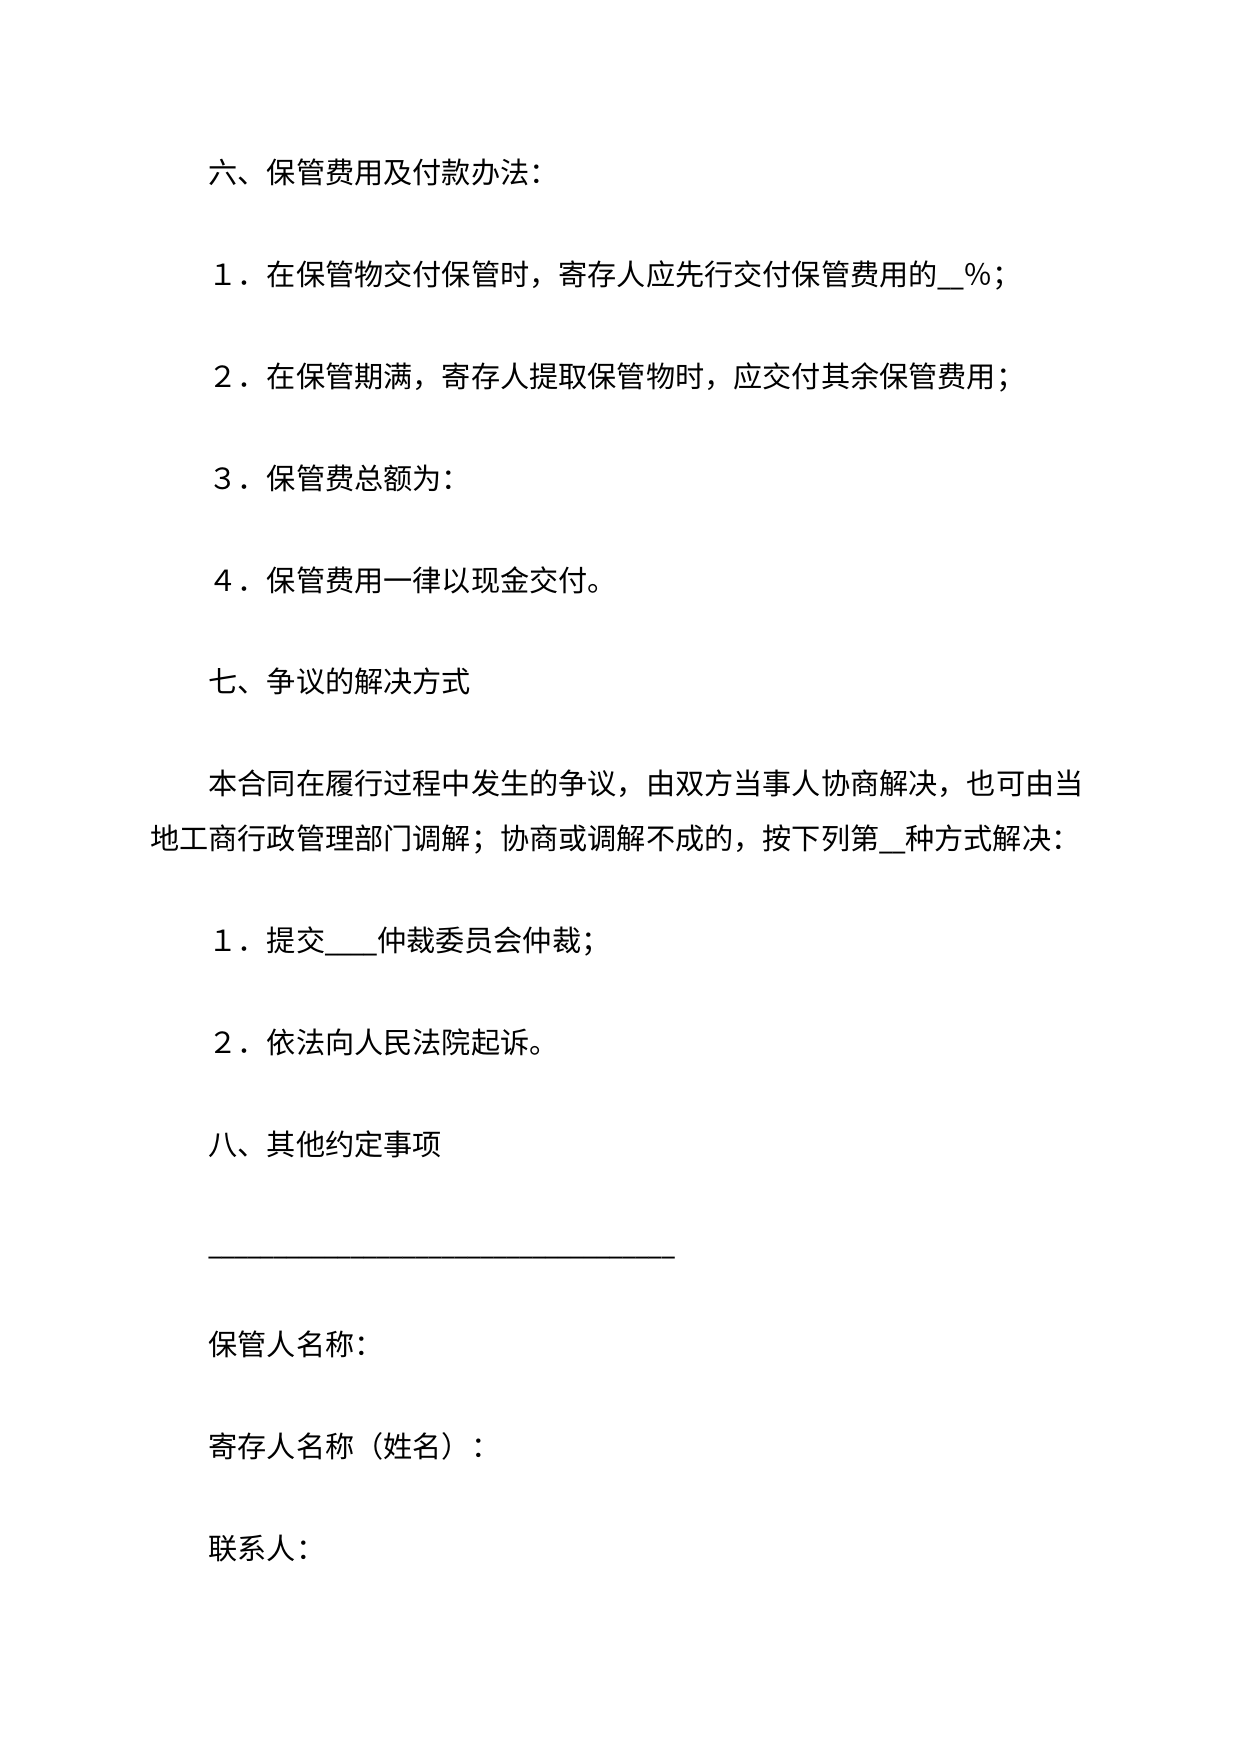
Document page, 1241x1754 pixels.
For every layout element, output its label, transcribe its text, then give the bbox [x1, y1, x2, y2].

text １．在保管物交付保管时，寄存人应先行交付保管费用的__％； [150, 252, 1090, 294]
text 联系人： [150, 1525, 1090, 1567]
text 七、争议的解决方式 [150, 659, 1090, 701]
text 寄存人名称（姓名）： [150, 1423, 1090, 1466]
text ４．保管费用一律以现金交付。 [150, 557, 1090, 599]
text 六、保管费用及付款办法： [150, 150, 1090, 192]
text ３．保管费总额为： [150, 456, 1090, 498]
text 本合同在履行过程中发生的争议，由双方当事人协商解决，也可由当地工商行政管理部门调解；协商或调解不成的，按下列第__种方式解决： [150, 761, 1090, 858]
text 保管人名称： [150, 1322, 1090, 1364]
text ２．在保管期满，寄存人提取保管物时，应交付其余保管费用； [150, 354, 1090, 396]
text １．提交____仲裁委员会仲裁； [150, 918, 1090, 960]
text 八、其他约定事项 [150, 1121, 1090, 1164]
text ２．依法向人民法院起诉。 [150, 1020, 1090, 1062]
text ____________________________________ [150, 1223, 1090, 1263]
